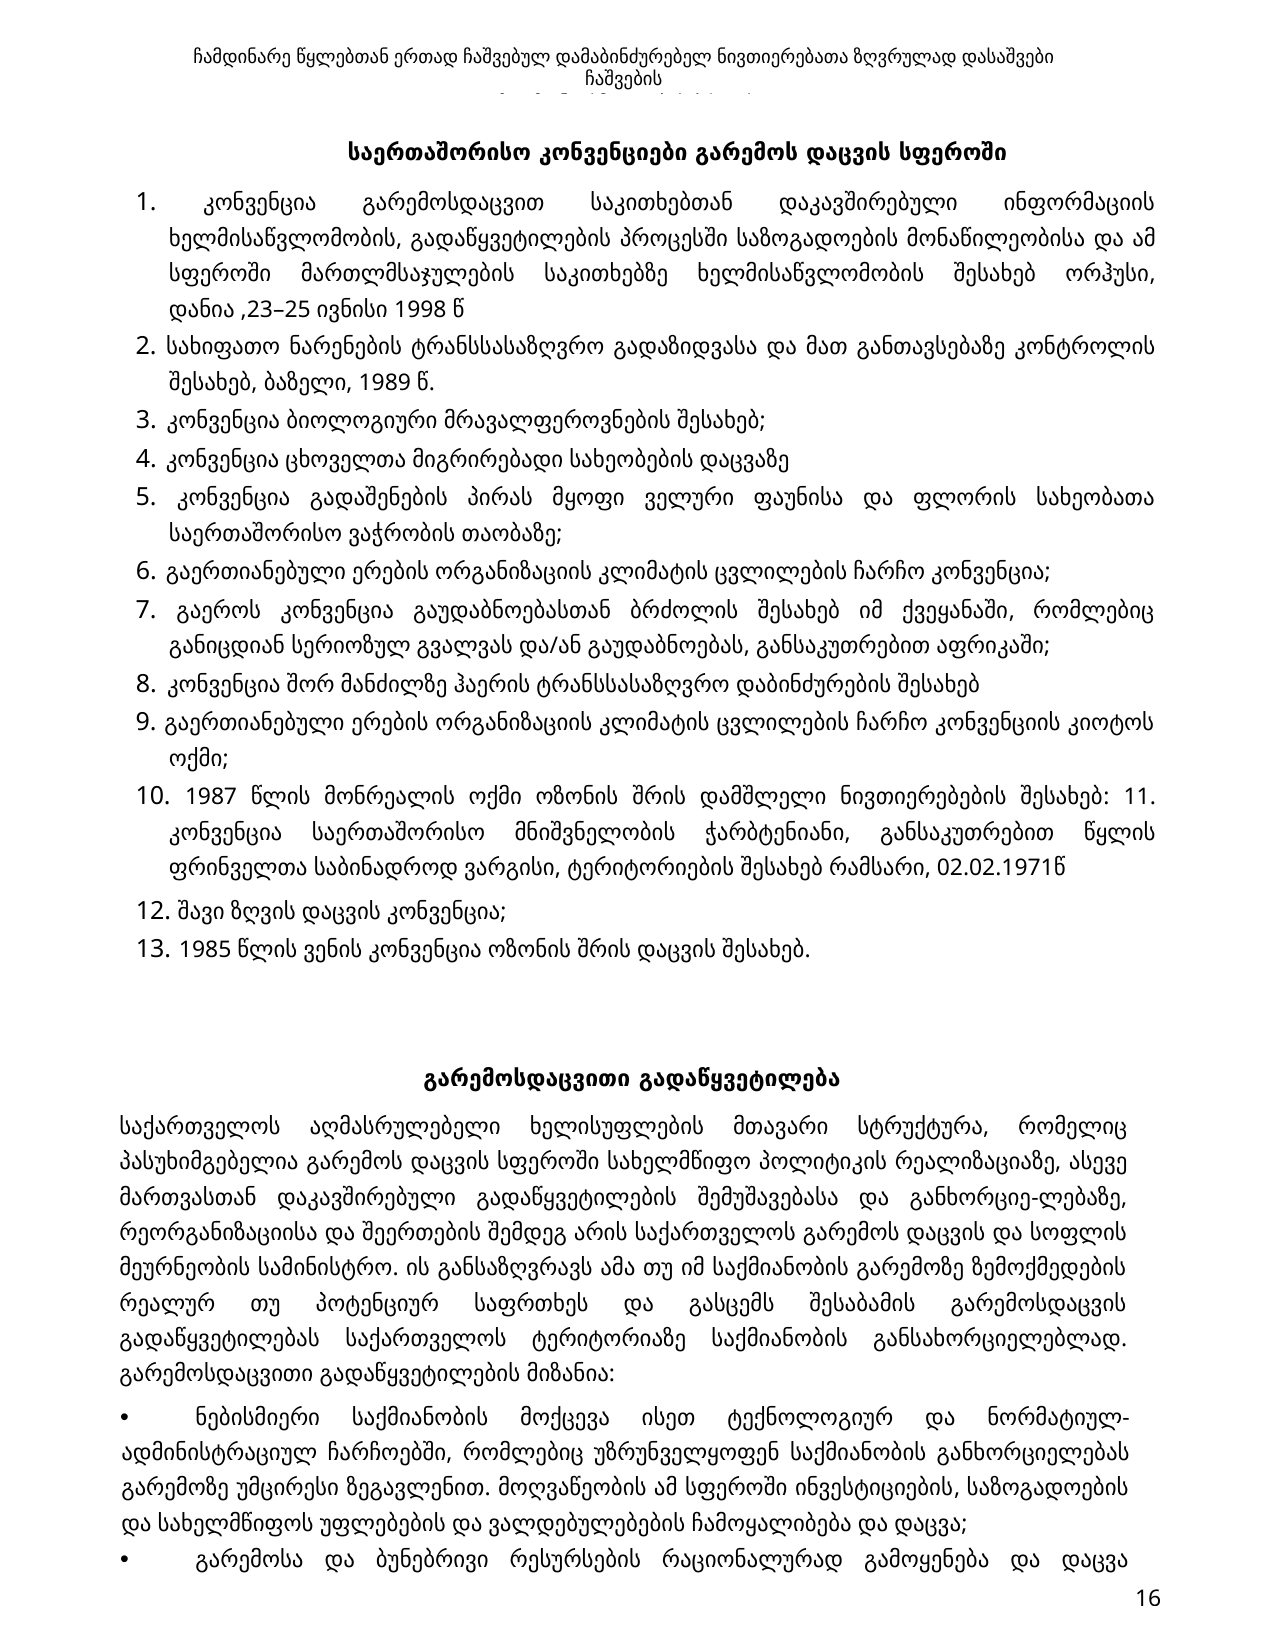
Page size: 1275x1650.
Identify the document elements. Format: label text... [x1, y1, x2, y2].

text საქართველოს აღმასრულებელი ხელისუფლების მთავარი სტრუქტურა, რომელიც პასუხიმგებელია გარემოს დაცვის სფეროში სახელმწიფო პოლიტიკის რეალიზაციაზე, ასევე მართვასთან დაკავშირებული გადაწყვეტილების შემუშავებასა და განხორციე-ლებაზე, რეორგანიზაციისა და შეერთების შემდეგ არის საქართველოს გარემოს დაცვის და სოფლის მეურნეობის სამინისტრო. ის განსაზღვრავს ამა თუ იმ საქმიანობის გარემოზე ზემოქმედების რეალურ თუ პოტენციურ საფრთხეს და გასცემს შესაბამის გარემოსდაცვის გადაწყვეტილებას საქართველოს ტერიტორიაზე საქმიანობის განსახორციელებლად. გარემოსდაცვითი გადაწყვეტილების მიზანია: [119, 1110, 1127, 1388]
text 3. კონვენცია ბიოლოგიური მრავალფეროვნების შესახებ; [136, 402, 1223, 436]
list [120, 1543, 1130, 1574]
text საერთაშორისო კონვენციები გარემოს დაცვის სფეროში [347, 136, 1223, 167]
text 1. კონვენცია გარემოსდაცვით საკითხებთან დაკავშირებული ინფორმაციის ხელმისაწვლომობის, გადაწყვეტილების პროცესში საზოგადოების მონაწილეობისა და ამ სფეროში მართლმსაჯულების საკითხებზე ხელმისაწვლომობის შესახებ ორჰუსი, დანია ,23–25 ივნისი 1998 წ [135, 184, 1156, 324]
text 2. სახიფათო ნარენების ტრანსსასაზღვრო გადაზიდვასა და მათ განთავსებაზე კონტროლის შესახებ, ბაზელი, 1989 წ. [135, 328, 1156, 397]
text 10. 1987 წლის მონრეალის ოქმი ოზონის შრის დამშლელი ნივთიერებების შესახებ: 11. კონვენცია საერთაშორისო მნიშვნელობის ჭარბტენიანი, განსაკუთრებით წყლის ფრინველთა საბინადროდ ვარგისი, ტერიტორიების შესახებ რამსარი, 02.02.1971წ [135, 778, 1156, 882]
text 4. კონვენცია ცხოველთა მიგრირებადი სახეობების დაცვაზე [136, 441, 1223, 474]
text 13. 1985 წლის ვენის კონვენცია ოზონის შრის დაცვის შესახებ. [136, 931, 1223, 965]
text 5. კონვენცია გადაშენების პირას მყოფი ველური ფაუნისა და ფლორის სახეობათა საერთაშორისო ვაჭრობის თაობაზე; [135, 479, 1155, 548]
text 9. გაერთიანებული ერების ორგანიზაციის კლიმატის ცვლილების ჩარჩო კონვენციის კიოტოს ოქმი; [135, 704, 1155, 773]
text 8. კონვენცია შორ მანძილზე ჰაერის ტრანსსასაზღვრო დაბინძურების შესახებ [136, 666, 1223, 700]
subtitle გარემოსდაცვითი გადაწყვეტილება [423, 1061, 1223, 1093]
text 7. გაეროს კონვენცია გაუდაბნოებასთან ბრძოლის შესახებ იმ ქვეყანაში, რომლებიც განიცდიან სერიოზულ გვალვას და/ან გაუდაბნოებას, განსაკუთრებით აფრიკაში; [135, 591, 1156, 661]
text 12. შავი ზღვის დაცვის კონვენცია; [136, 893, 1223, 927]
text 6. გაერთიანებული ერების ორგანიზაციის კლიმატის ცვლილების ჩარჩო კონვენცია; [136, 553, 1223, 587]
list ნებისმიერი საქმიანობის მოქცევა ისეთ ტექნოლოგიურ და ნორმატიულ- ადმინისტრაციულ ჩარჩოებში, რომლებიც უზრუნველყოფენ საქმიანობის განხორციელებას გარემოზე უმცირესი ზეგავლენით. მოღვაწეობის ამ სფეროში ინვესტიციების, საზოგადოების და სახელმწიფოს უფლებების და ვალდებულებების ჩამოყალიბება და დაცვა; [120, 1401, 1130, 1538]
